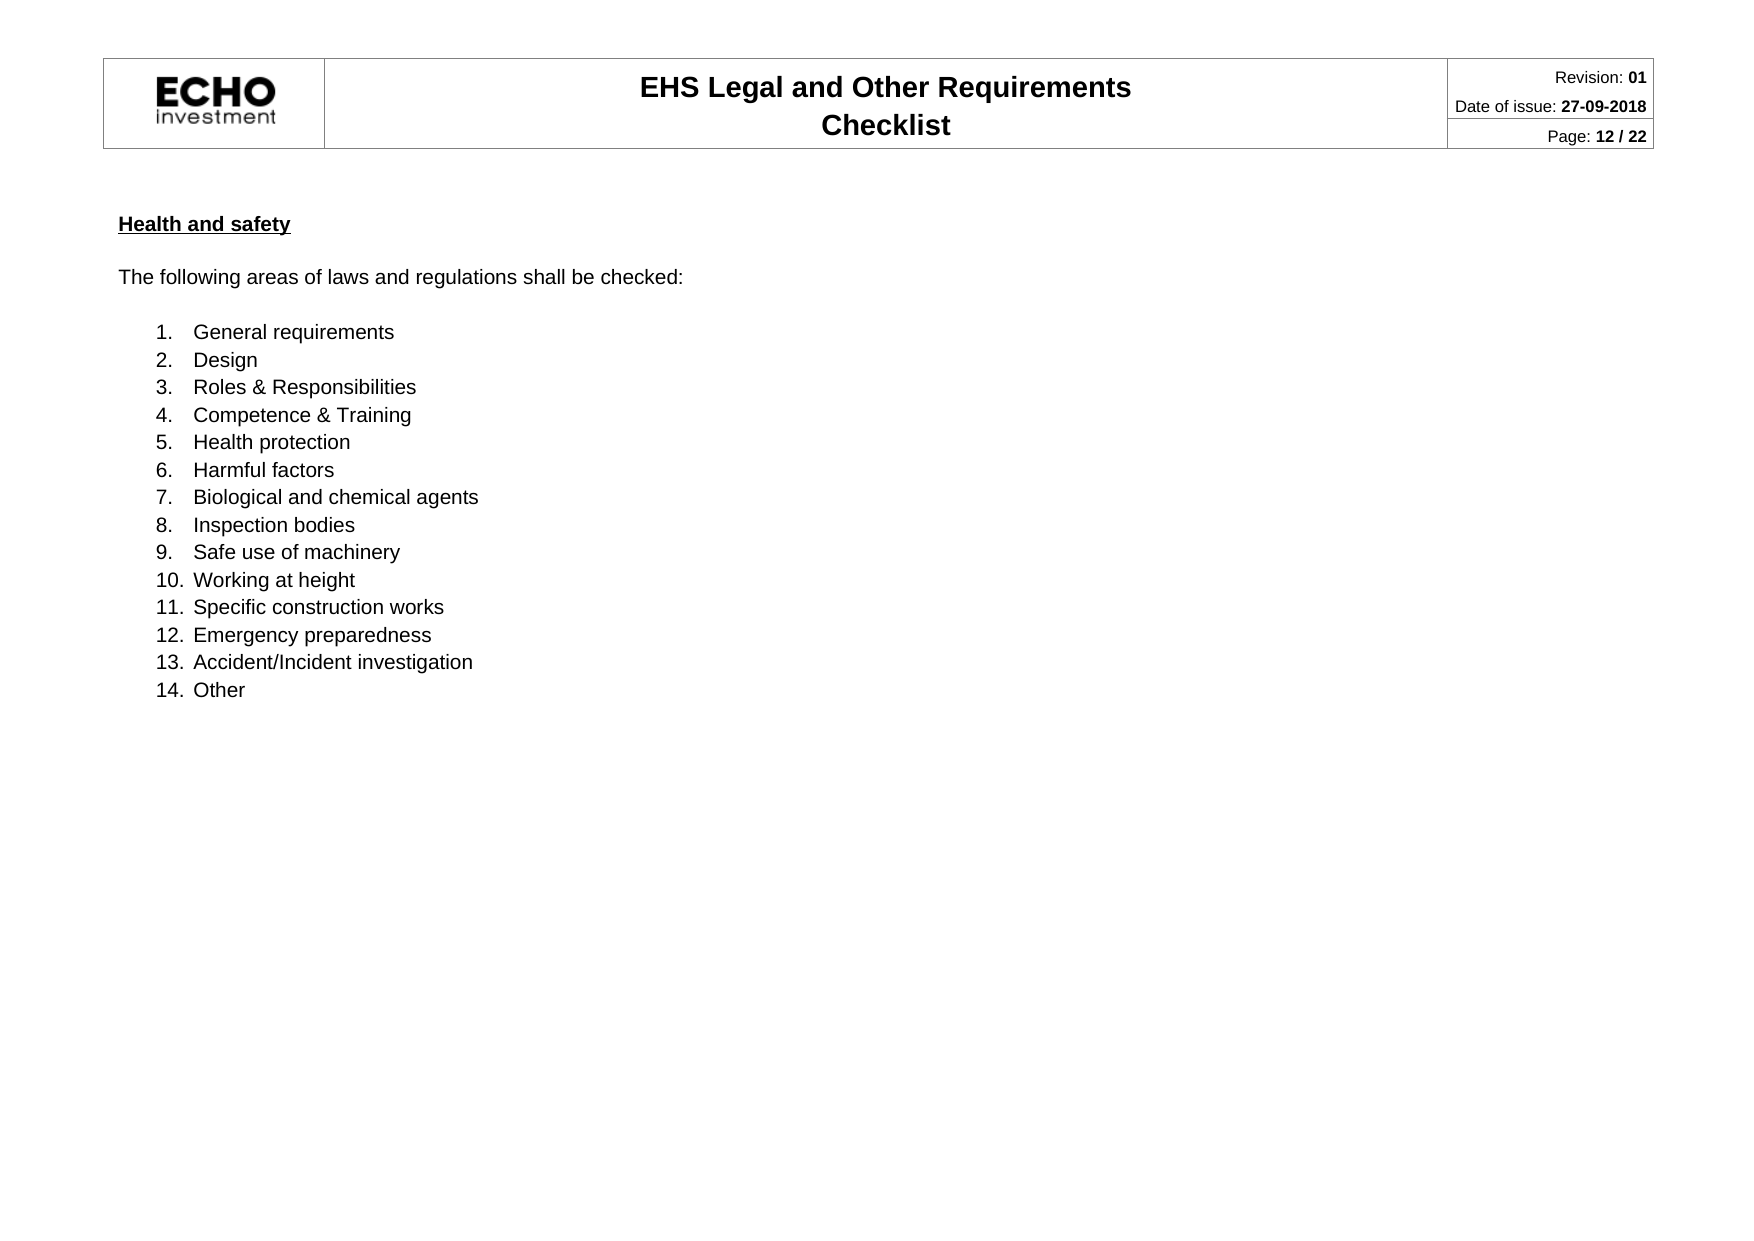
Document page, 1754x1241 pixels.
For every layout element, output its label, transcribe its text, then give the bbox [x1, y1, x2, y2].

text The following areas of laws and regulations shall be checked: [118, 265, 1636, 289]
list Specific construction works [156, 595, 1754, 619]
text Health and safety [118, 207, 1636, 236]
list Competence & Training [156, 403, 1754, 427]
list Safe use of machinery [156, 540, 1754, 564]
list Emergency preparedness [156, 623, 1754, 647]
list Inspection bodies [156, 513, 1754, 537]
list Other [156, 678, 1754, 702]
list Working at height [156, 568, 1754, 592]
list Accident/Incident investigation [156, 650, 1754, 674]
list Biological and chemical agents [156, 485, 1754, 509]
list Design [156, 348, 1754, 372]
list Harmful factors [156, 458, 1754, 482]
picture [151, 66, 285, 141]
list Health protection [156, 430, 1754, 454]
list Roles & Responsibilities [156, 375, 1754, 399]
list General requirements [156, 320, 1754, 344]
